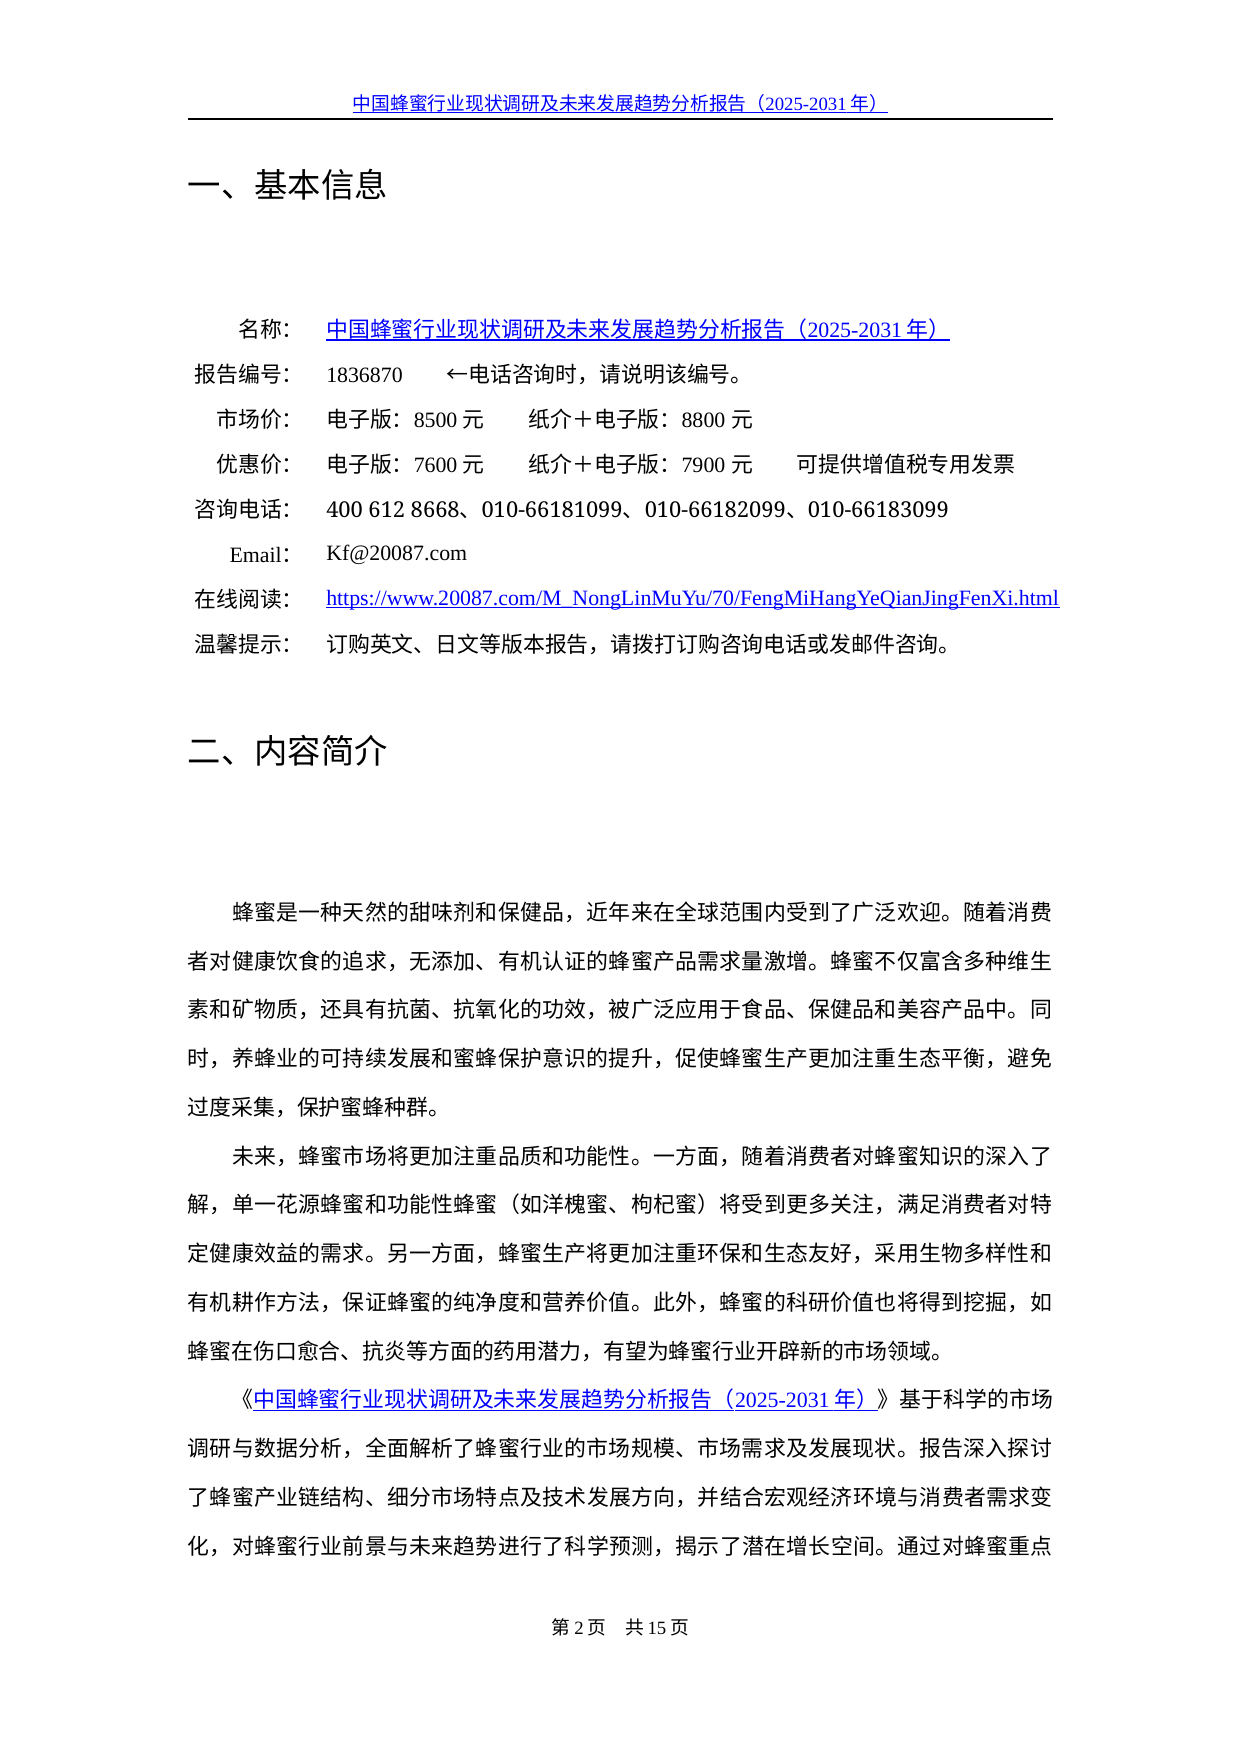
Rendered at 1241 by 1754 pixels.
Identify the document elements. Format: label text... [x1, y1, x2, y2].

table_cell Email： [167, 537, 315, 582]
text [187, 894, 1053, 1561]
title 一、基本信息 [187, 150, 1053, 215]
table_cell 咨询电话： [167, 492, 315, 537]
table_cell 400 612 8668、010-66181099、010-66182099、010-66183099 [315, 492, 1073, 537]
table_cell [315, 582, 1073, 627]
table_header 名称： [167, 312, 315, 357]
table_cell 报告编号： [167, 357, 315, 402]
table_cell 市场价： [167, 402, 315, 447]
table_cell Kf@20087.com [315, 537, 1073, 582]
table_cell 电子版：7600 元 纸介＋电子版：7900 元 可提供增值税专用发票 [315, 447, 1073, 492]
table_cell 订购英文、日文等版本报告，请拨打订购咨询电话或发邮件咨询。 [315, 627, 1073, 672]
table_header 中国蜂蜜行业现状调研及未来发展趋势分析报告（2025-2031年） [315, 312, 1073, 357]
table_cell 1836870 ←电话咨询时，请说明该编号。 [315, 357, 1073, 402]
table_cell 在线阅读： [167, 582, 315, 627]
table_cell 温馨提示： [167, 627, 315, 672]
table_cell 优惠价： [167, 447, 315, 492]
title 二、内容简介 [187, 717, 1053, 782]
table_cell 电子版：8500 元 纸介＋电子版：8800 元 [315, 402, 1073, 447]
